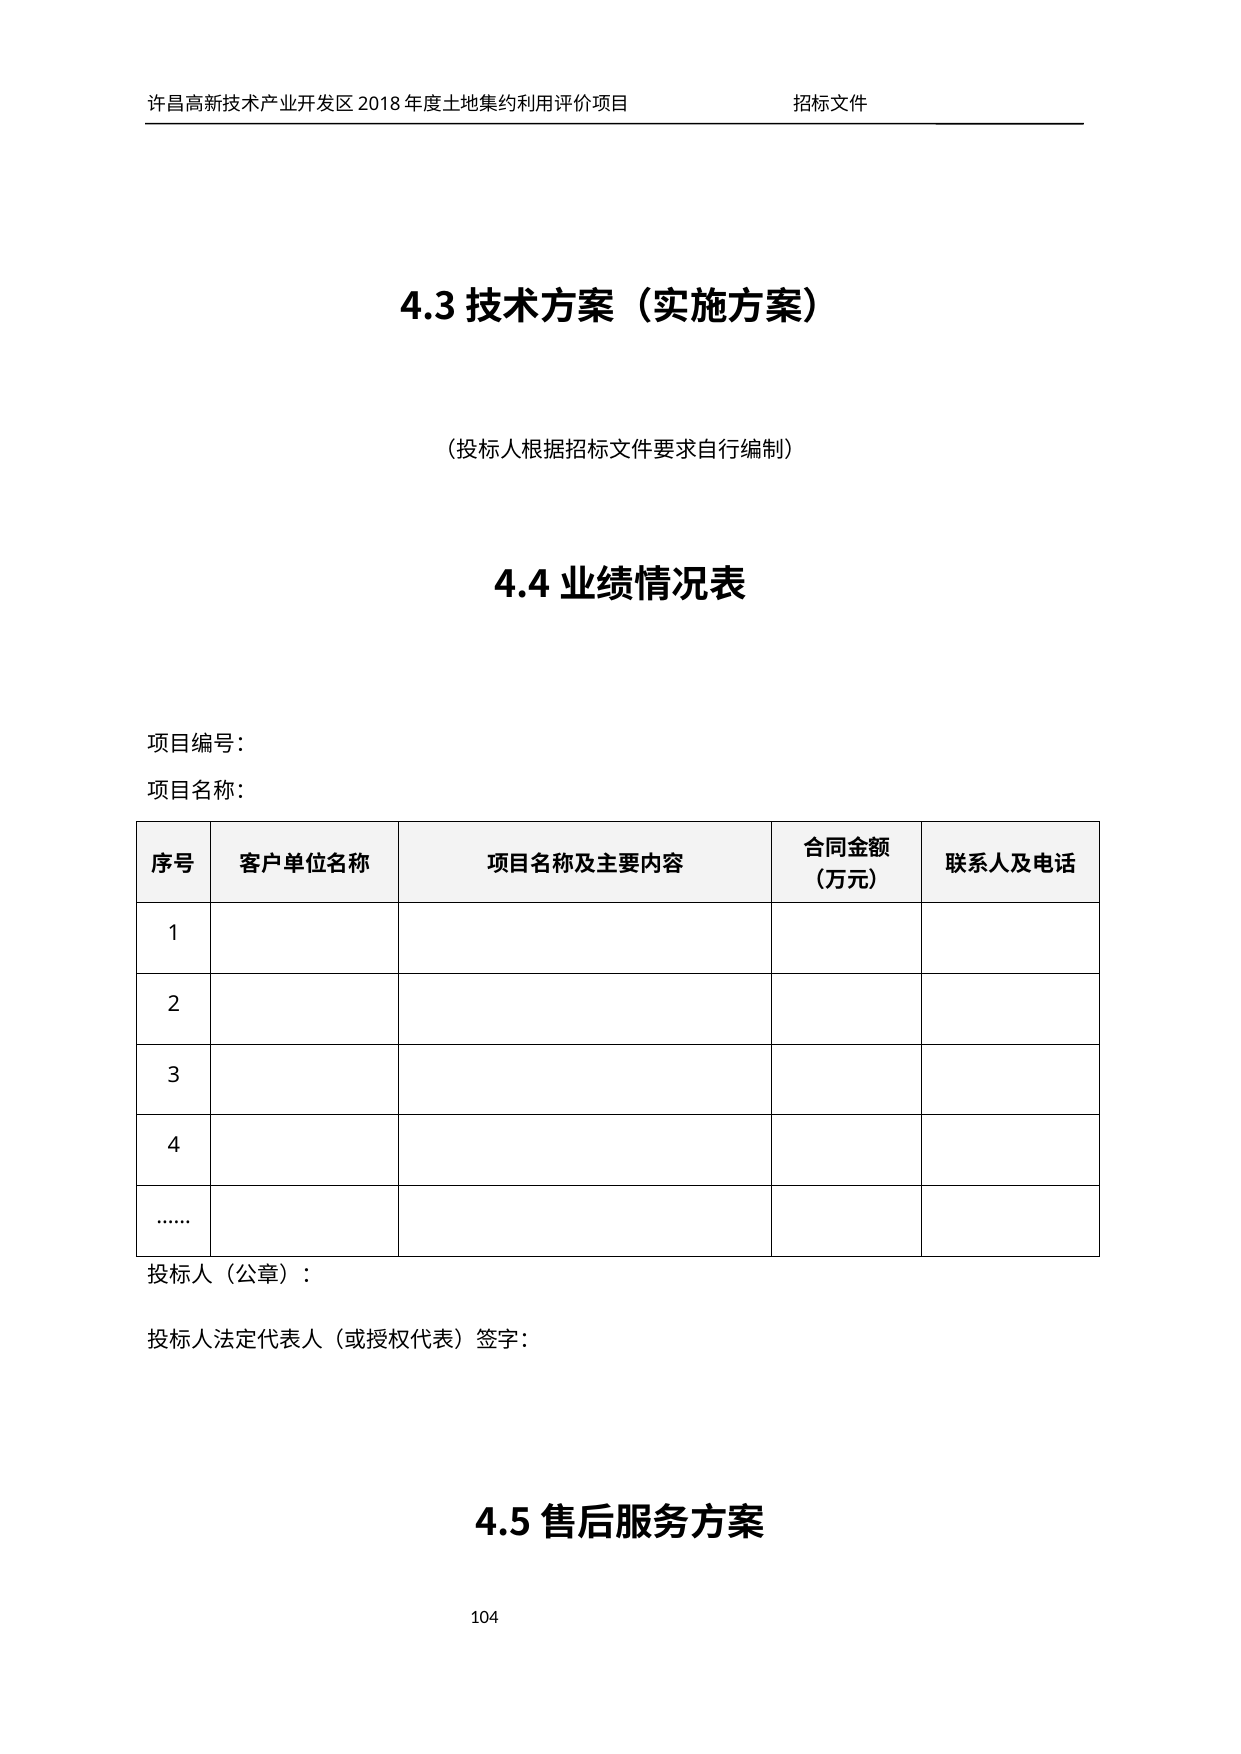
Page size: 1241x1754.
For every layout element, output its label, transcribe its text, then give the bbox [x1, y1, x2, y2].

text 项目编号： [148, 725, 1092, 758]
table_cell [922, 1115, 1099, 1185]
table_header 项目名称及主要内容 [399, 822, 771, 902]
table_cell [772, 1186, 921, 1256]
table_cell [211, 974, 398, 1043]
table_cell 2 [137, 974, 210, 1043]
table_cell 3 [137, 1045, 210, 1114]
table_cell 1 [137, 903, 210, 973]
text 4.4 业绩情况表 [148, 548, 1092, 613]
table_cell [399, 1115, 771, 1185]
text （投标人根据招标文件要求自行编制） [148, 431, 1092, 464]
table_cell [399, 974, 771, 1043]
text 4.5 售后服务方案 [148, 1487, 1092, 1552]
table_header 联系人及电话 [922, 822, 1099, 902]
table_cell [211, 1186, 398, 1256]
text 项目名称： [148, 773, 1092, 805]
table_cell [211, 1115, 398, 1185]
table_cell 4 [137, 1115, 210, 1185]
table_cell [399, 903, 771, 973]
table_cell [772, 974, 921, 1043]
text 投标人（公章）： [148, 1257, 1092, 1289]
table_cell [922, 974, 1099, 1043]
table_cell [922, 1186, 1099, 1256]
table_cell [772, 1115, 921, 1185]
table_header 合同金额 （万元） [772, 822, 921, 902]
table_cell [399, 1045, 771, 1114]
text 投标人法定代表人（或授权代表）签字： [148, 1321, 1092, 1354]
table_cell [399, 1186, 771, 1256]
table_cell [922, 1045, 1099, 1114]
table_cell [772, 1045, 921, 1114]
text 4.3 技术方案（实施方案） [148, 270, 1092, 335]
table_header 客户单位名称 [211, 822, 398, 902]
table_cell …… [137, 1186, 210, 1256]
table_cell [211, 1045, 398, 1114]
table_cell [211, 903, 398, 973]
table_cell [922, 903, 1099, 973]
table_cell [772, 903, 921, 973]
table_header 序号 [137, 822, 210, 902]
